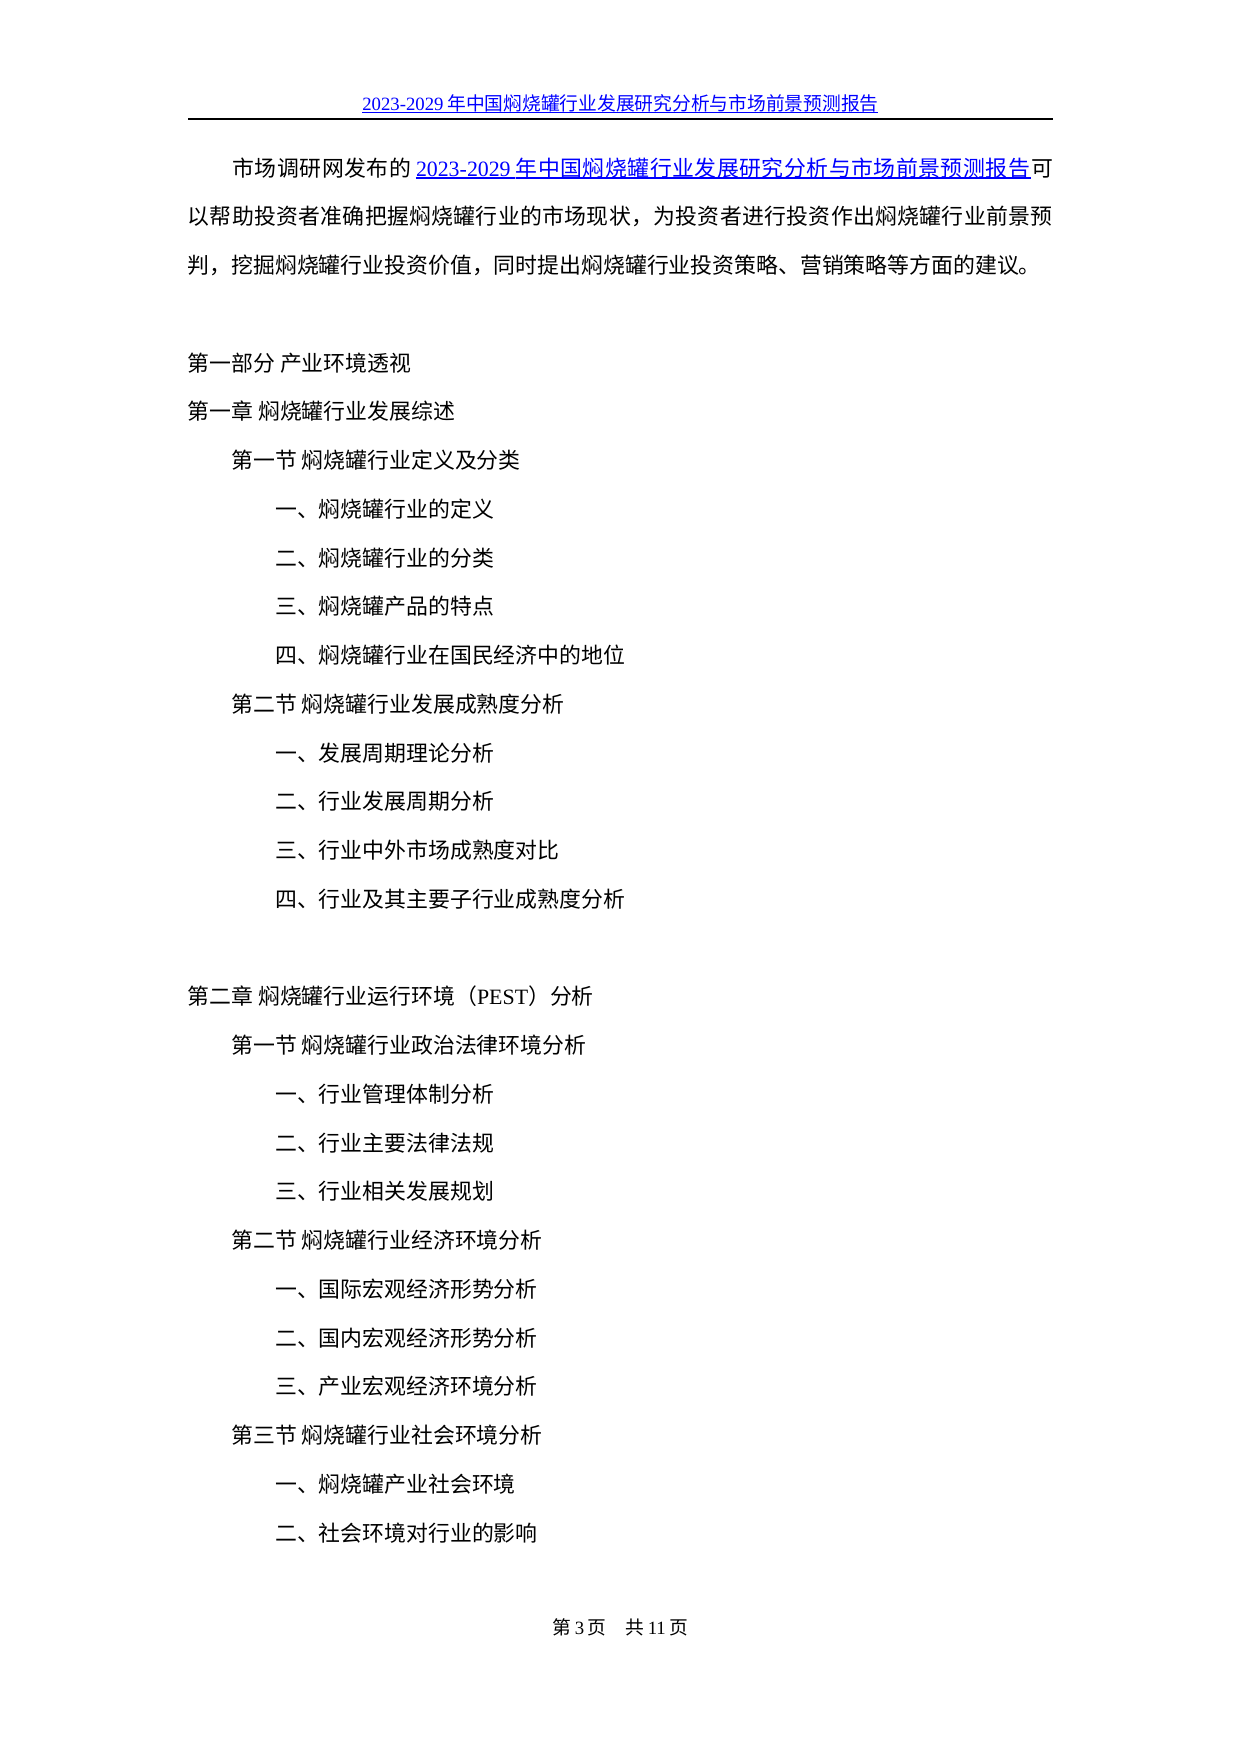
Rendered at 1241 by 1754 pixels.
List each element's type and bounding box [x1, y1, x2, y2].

text [187, 150, 1053, 1548]
